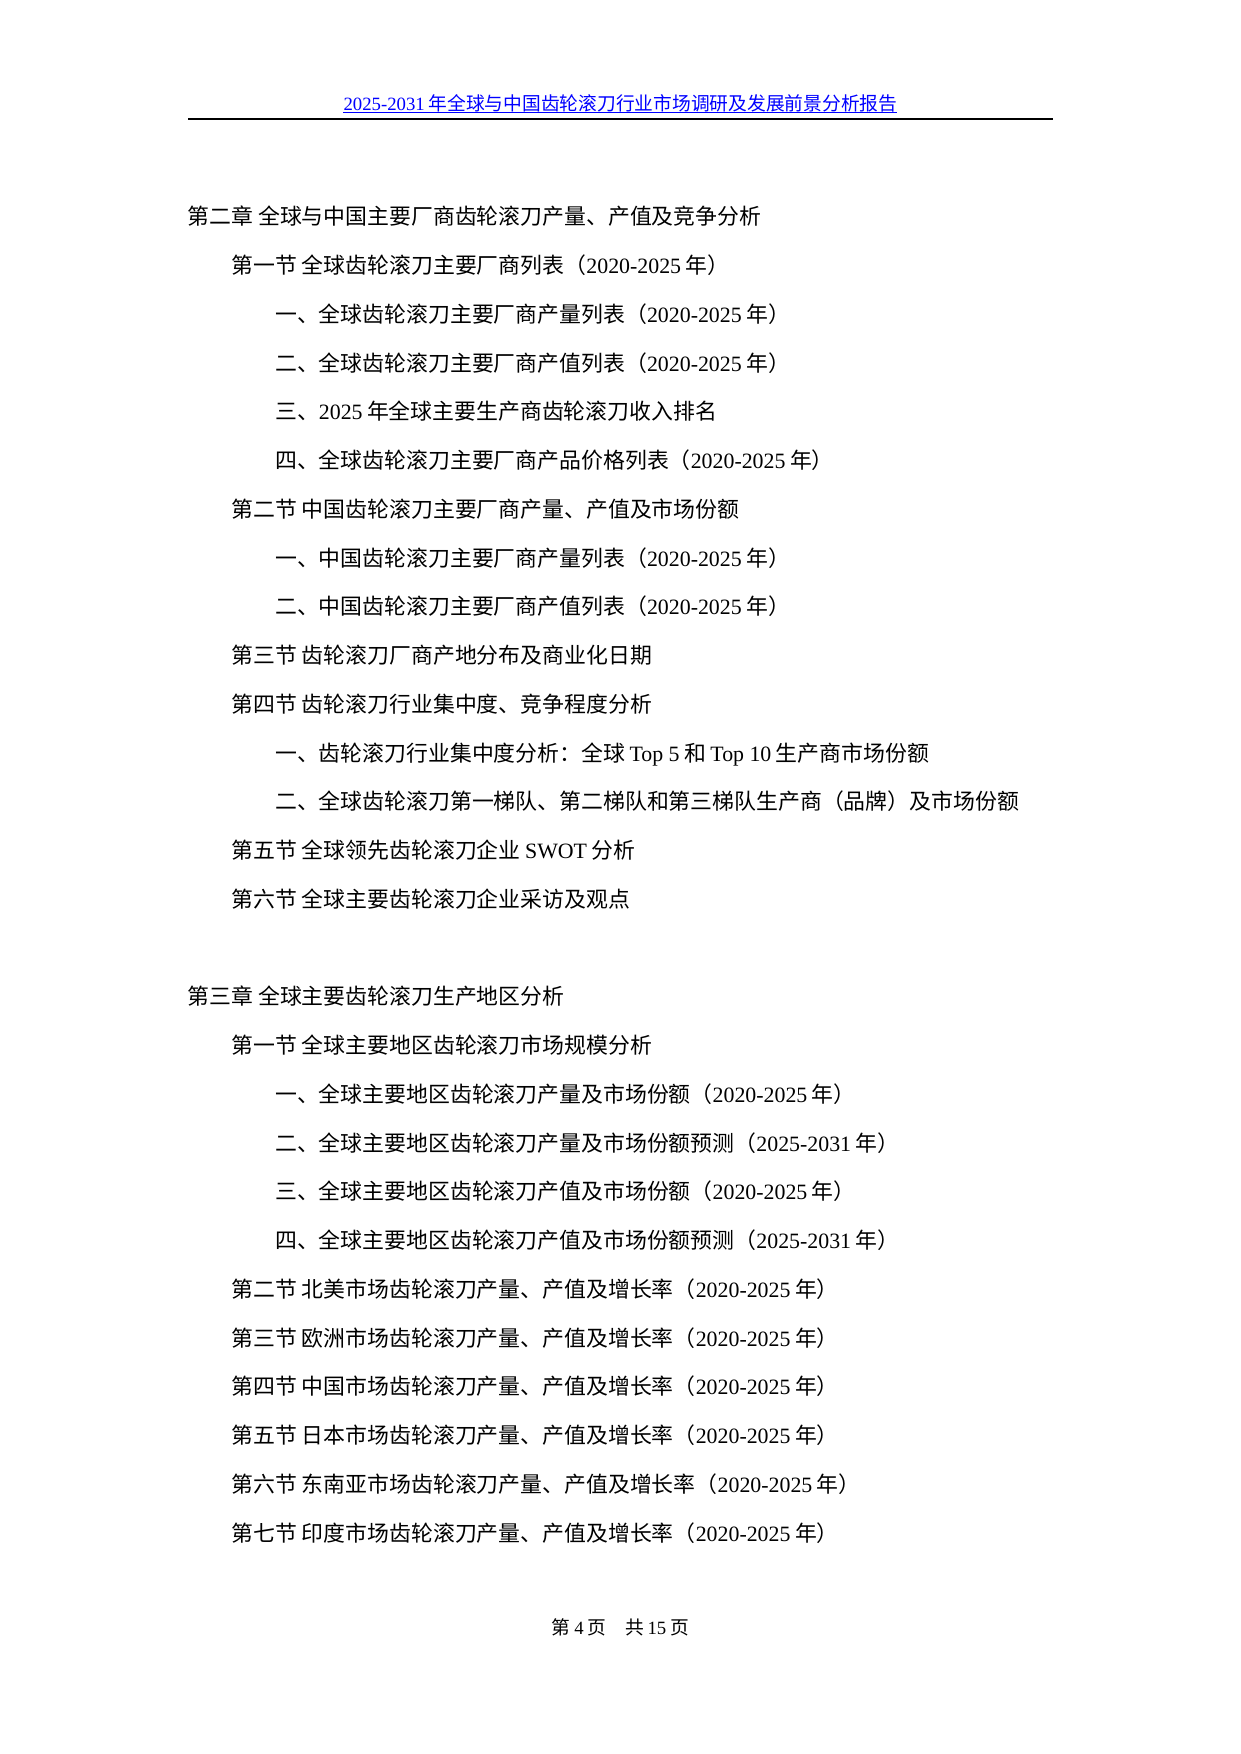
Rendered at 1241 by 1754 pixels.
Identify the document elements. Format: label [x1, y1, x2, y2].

text [187, 150, 1053, 1548]
